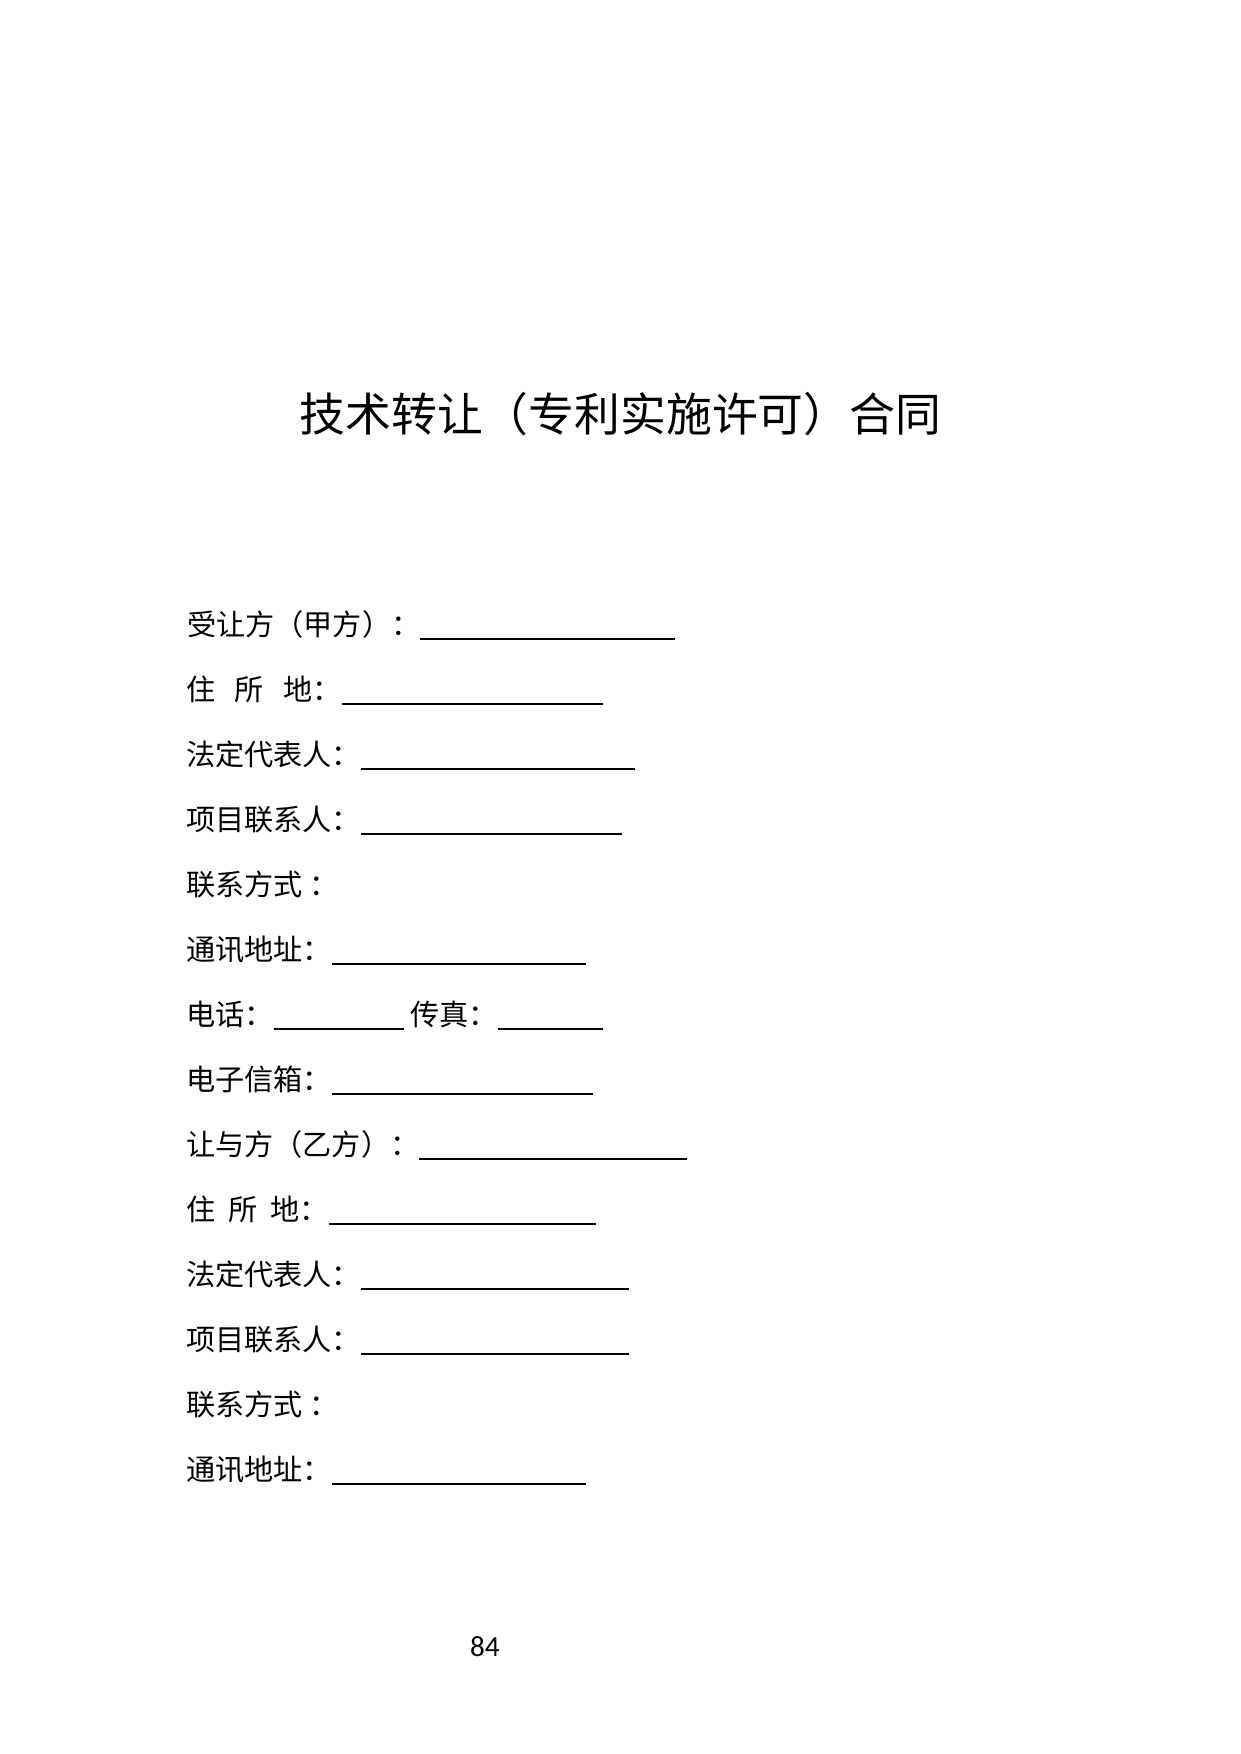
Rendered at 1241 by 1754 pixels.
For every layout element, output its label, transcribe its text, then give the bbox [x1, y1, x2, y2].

text 联系方式 ： [159, 850, 1081, 915]
text 联系方式 ： [159, 1370, 1081, 1435]
text 法定代表人： [159, 1240, 1081, 1305]
text 住 所 地： [159, 1175, 1081, 1240]
text 项目联系人： [159, 785, 1081, 850]
text 住 所 地： [159, 655, 1081, 720]
text 电话： 传真： [159, 980, 1081, 1045]
text 通讯地址： [159, 1435, 1081, 1500]
text 让与方（乙方）： [159, 1110, 1081, 1175]
text 项目联系人： [159, 1305, 1081, 1370]
text 通讯地址： [159, 915, 1081, 980]
text 技术转让（专利实施许可）合同 [159, 363, 1081, 460]
text 法定代表人： [159, 720, 1081, 785]
text 受让方（甲方）： [159, 590, 1081, 655]
text 电子信箱： [159, 1045, 1081, 1110]
